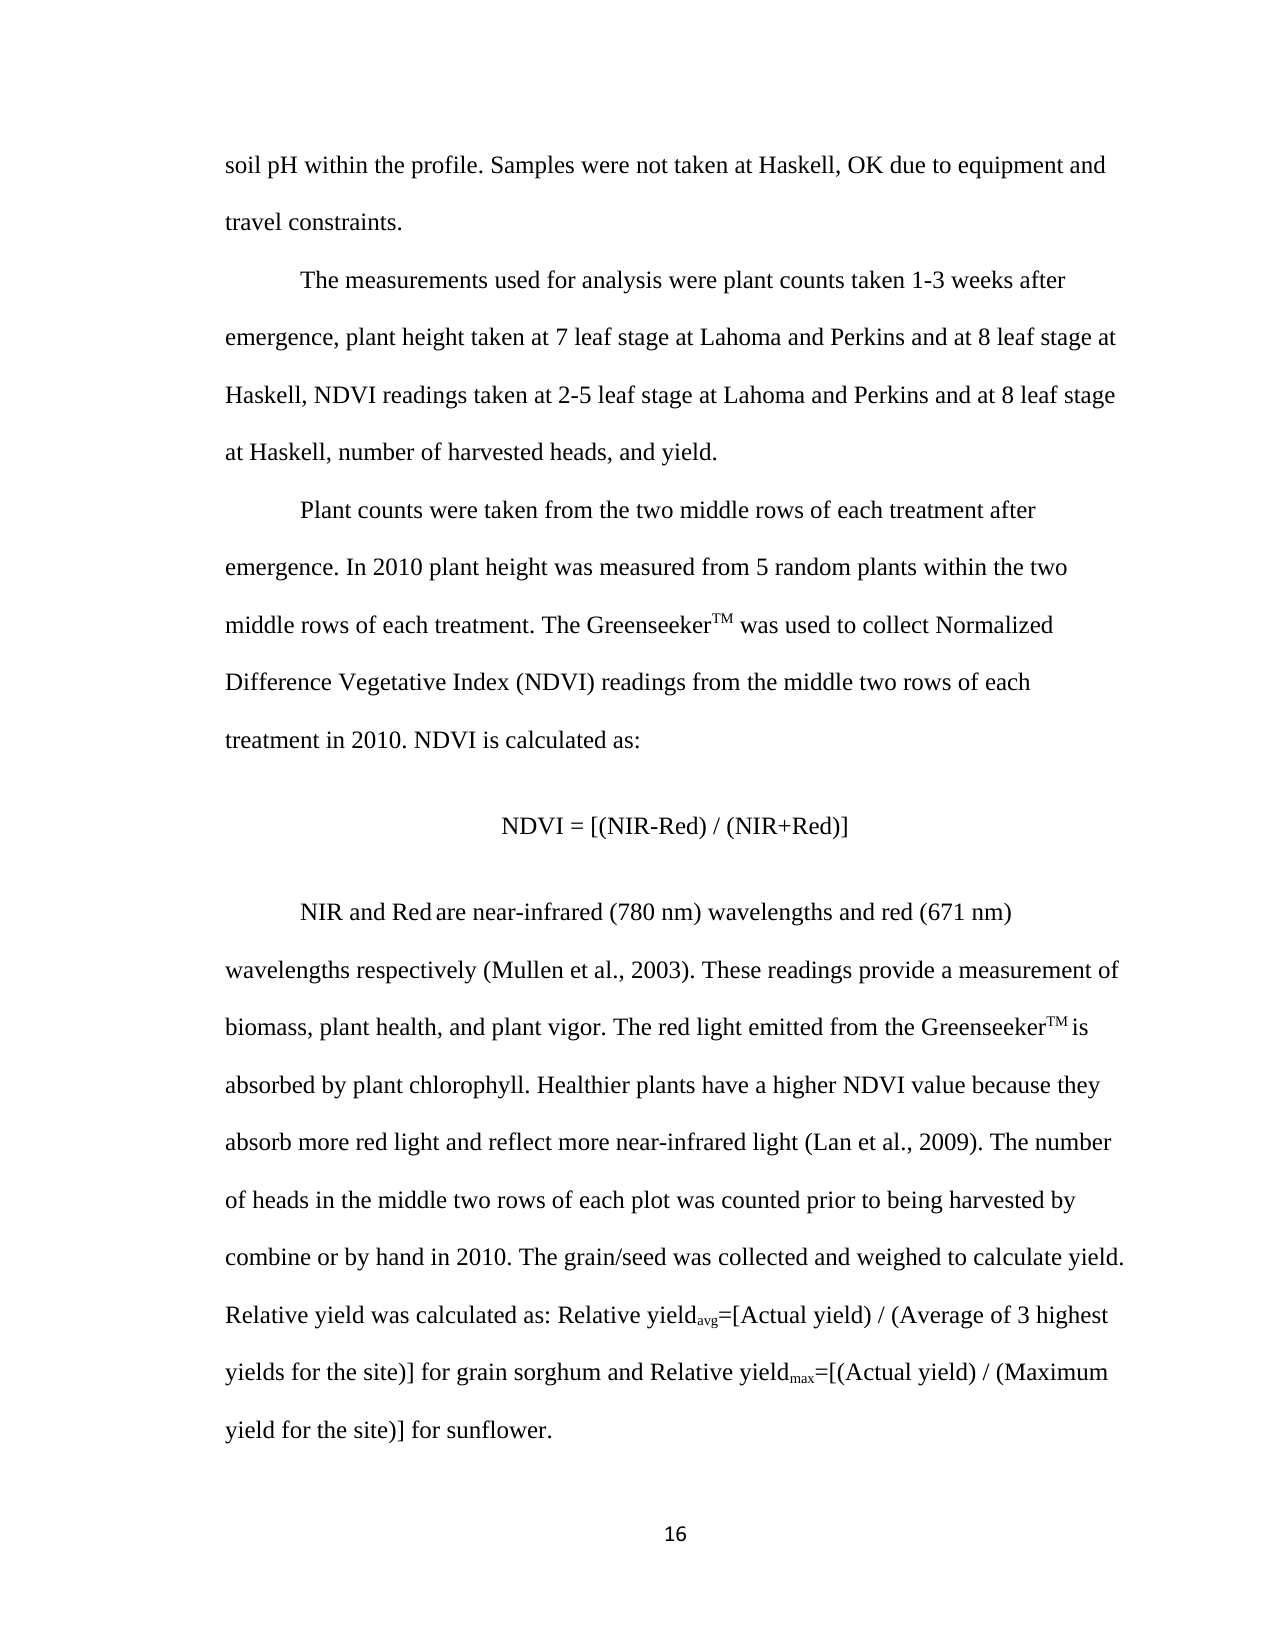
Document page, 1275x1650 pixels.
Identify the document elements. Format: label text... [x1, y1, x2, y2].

text NIR and Red are near-infrared (780 nm) wavelengths and red (671 nm) wavelengths respectively (Mullen et al., 2003). These readings provide a measurement of biomass, plant health, and plant vigor. The red light emitted from the GreenseekerTM is absorbed by plant chlorophyll. Healthier plants have a higher NDVI value because they absorb more red light and reflect more near-infrared light (Lan et al., 2009). The number of heads in the middle two rows of each plot was counted prior to being harvested by combine or by hand in 2010. The grain/seed was collected and weighed to calculate yield. Relative yield was calculated as: Relative yieldavg=[Actual yield) / (Average of 3 highest yields for the site)] for grain sorghum and Relative yieldmax=[(Actual yield) / (Maximum yield for the site)] for sunflower. [225, 897, 1125, 1444]
text Plant counts were taken from the two middle rows of each treatment after emergence. In 2010 plant height was measured from 5 random plants within the two middle rows of each treatment. The GreenseekerTM was used to collect Normalized Difference Vegetative Index (NDVI) readings from the middle two rows of each treatment in 2010. NDVI is calculated as: [225, 495, 1125, 754]
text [225, 150, 1125, 236]
text The measurements used for analysis were plant counts taken 1-3 weeks after emergence, plant height taken at 7 leaf stage at Lahoma and Perkins and at 8 leaf stage at Haskell, NDVI readings taken at 2-5 leaf stage at Lahoma and Perkins and at 8 leaf stage at Haskell, number of harvested heads, and yield. [225, 265, 1125, 466]
text NDVI = [(NIR-Red) / (NIR+Red)] [225, 811, 1125, 840]
